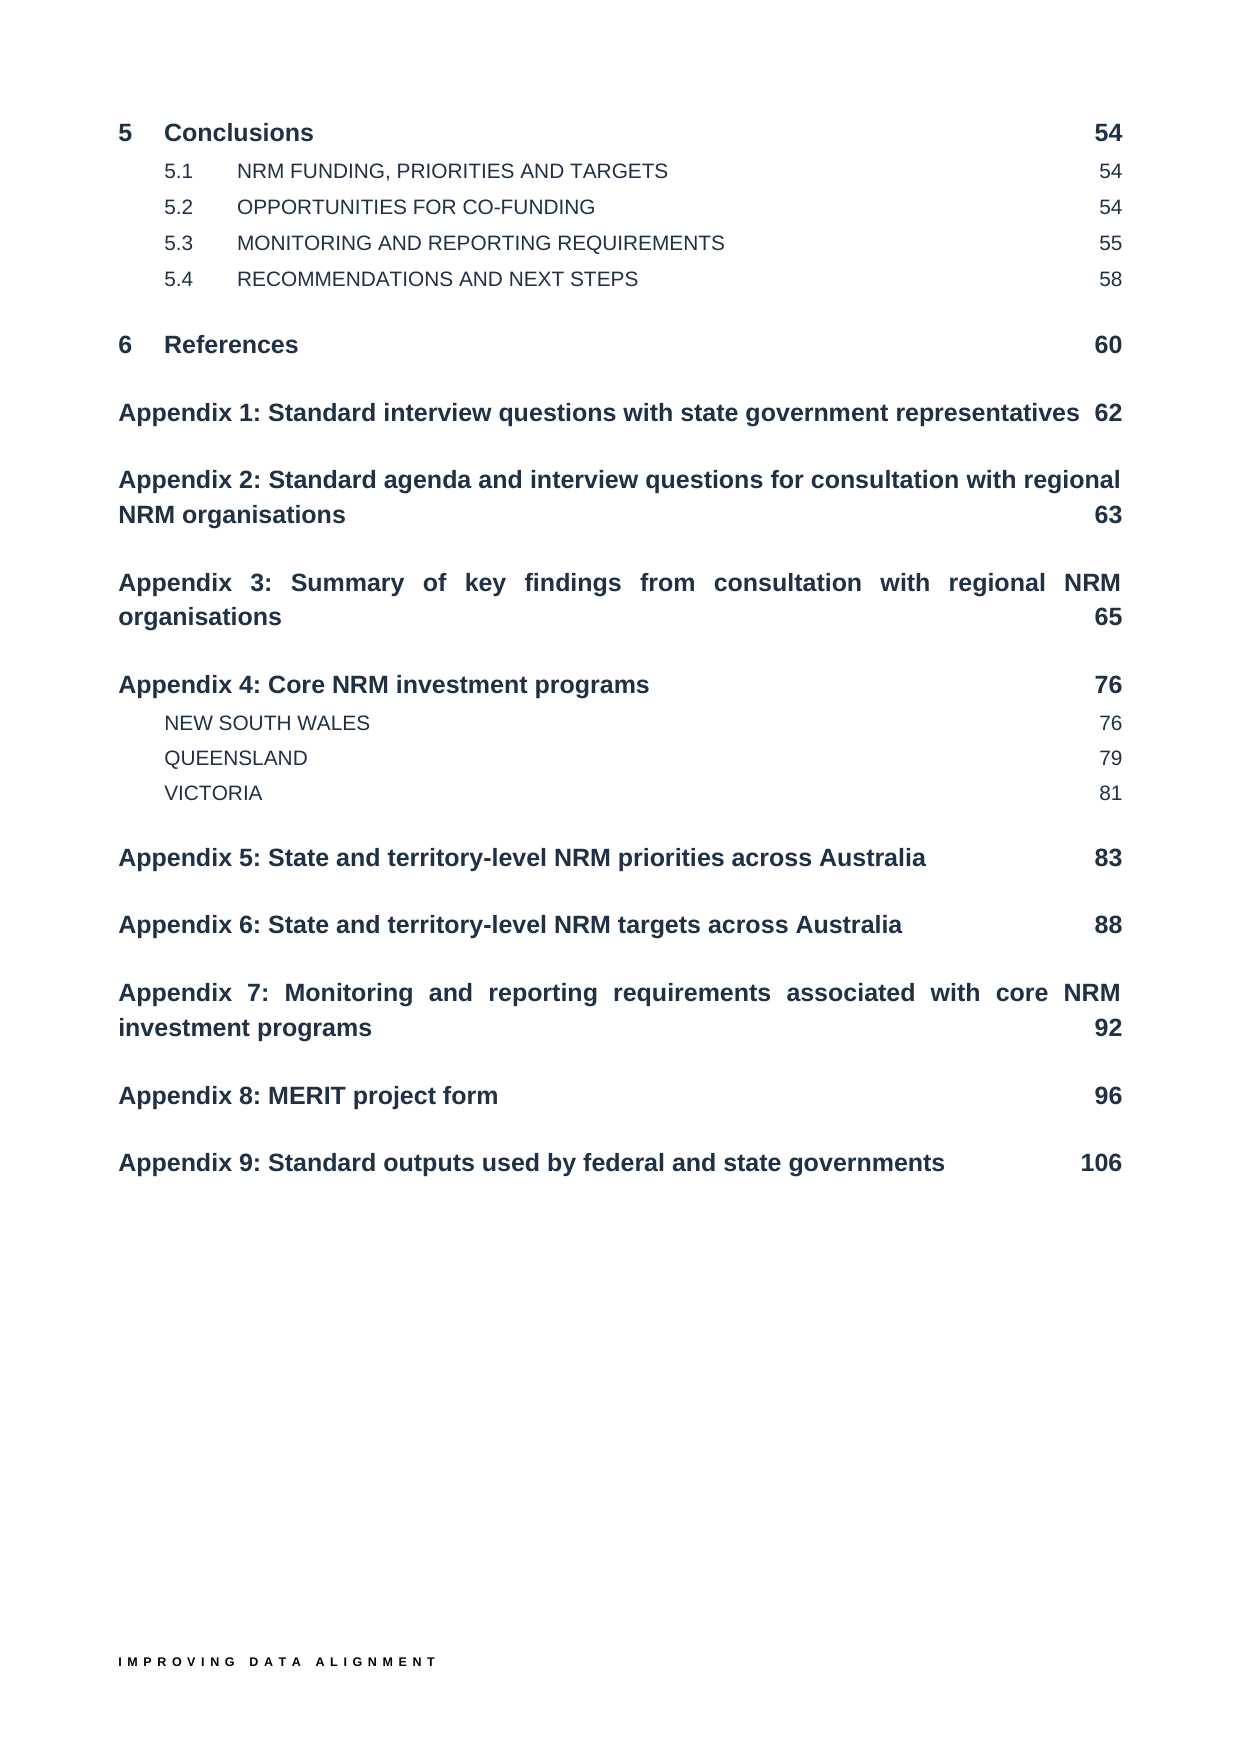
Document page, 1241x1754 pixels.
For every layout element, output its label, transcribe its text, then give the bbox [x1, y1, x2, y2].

text Appendix 3: Summary of key findings from consultation with regional NRM organisations 65 [118, 568, 1122, 631]
text Appendix 4: Core NRM investment programs 76 [118, 670, 1122, 699]
text 6 References 60 [118, 330, 1122, 358]
text Appendix 7: Monitoring and reporting requirements associated with core NRM investment programs 92 [118, 978, 1122, 1042]
text New South Wales 76 [164, 711, 1122, 734]
text Appendix 8: MERIT project form 96 [118, 1081, 1122, 1109]
text Victoria 81 [164, 781, 1122, 804]
text 5 Conclusions 54 [118, 118, 1122, 147]
text 5.1 nrm funding, priorities and targets 54 [164, 159, 1122, 183]
text 5.4 recommendations and Next steps 58 [164, 267, 1122, 291]
text 5.3 monitoring and reporting requirements 55 [164, 231, 1122, 255]
text Appendix 6: State and territory-level NRM targets across Australia 88 [118, 911, 1122, 939]
text Queensland 79 [164, 746, 1122, 769]
text Appendix 9: Standard outputs used by federal and state governments 106 [118, 1148, 1122, 1177]
text Appendix 2: Standard agenda and interview questions for consultation with regional NRM organisations 63 [118, 465, 1122, 528]
text Appendix 5: State and territory-level NRM priorities across Australia 83 [118, 843, 1122, 871]
text 5.2 Opportunities for co-funding 54 [164, 195, 1122, 219]
text Appendix 1: Standard interview questions with state government representatives 62 [118, 397, 1122, 426]
